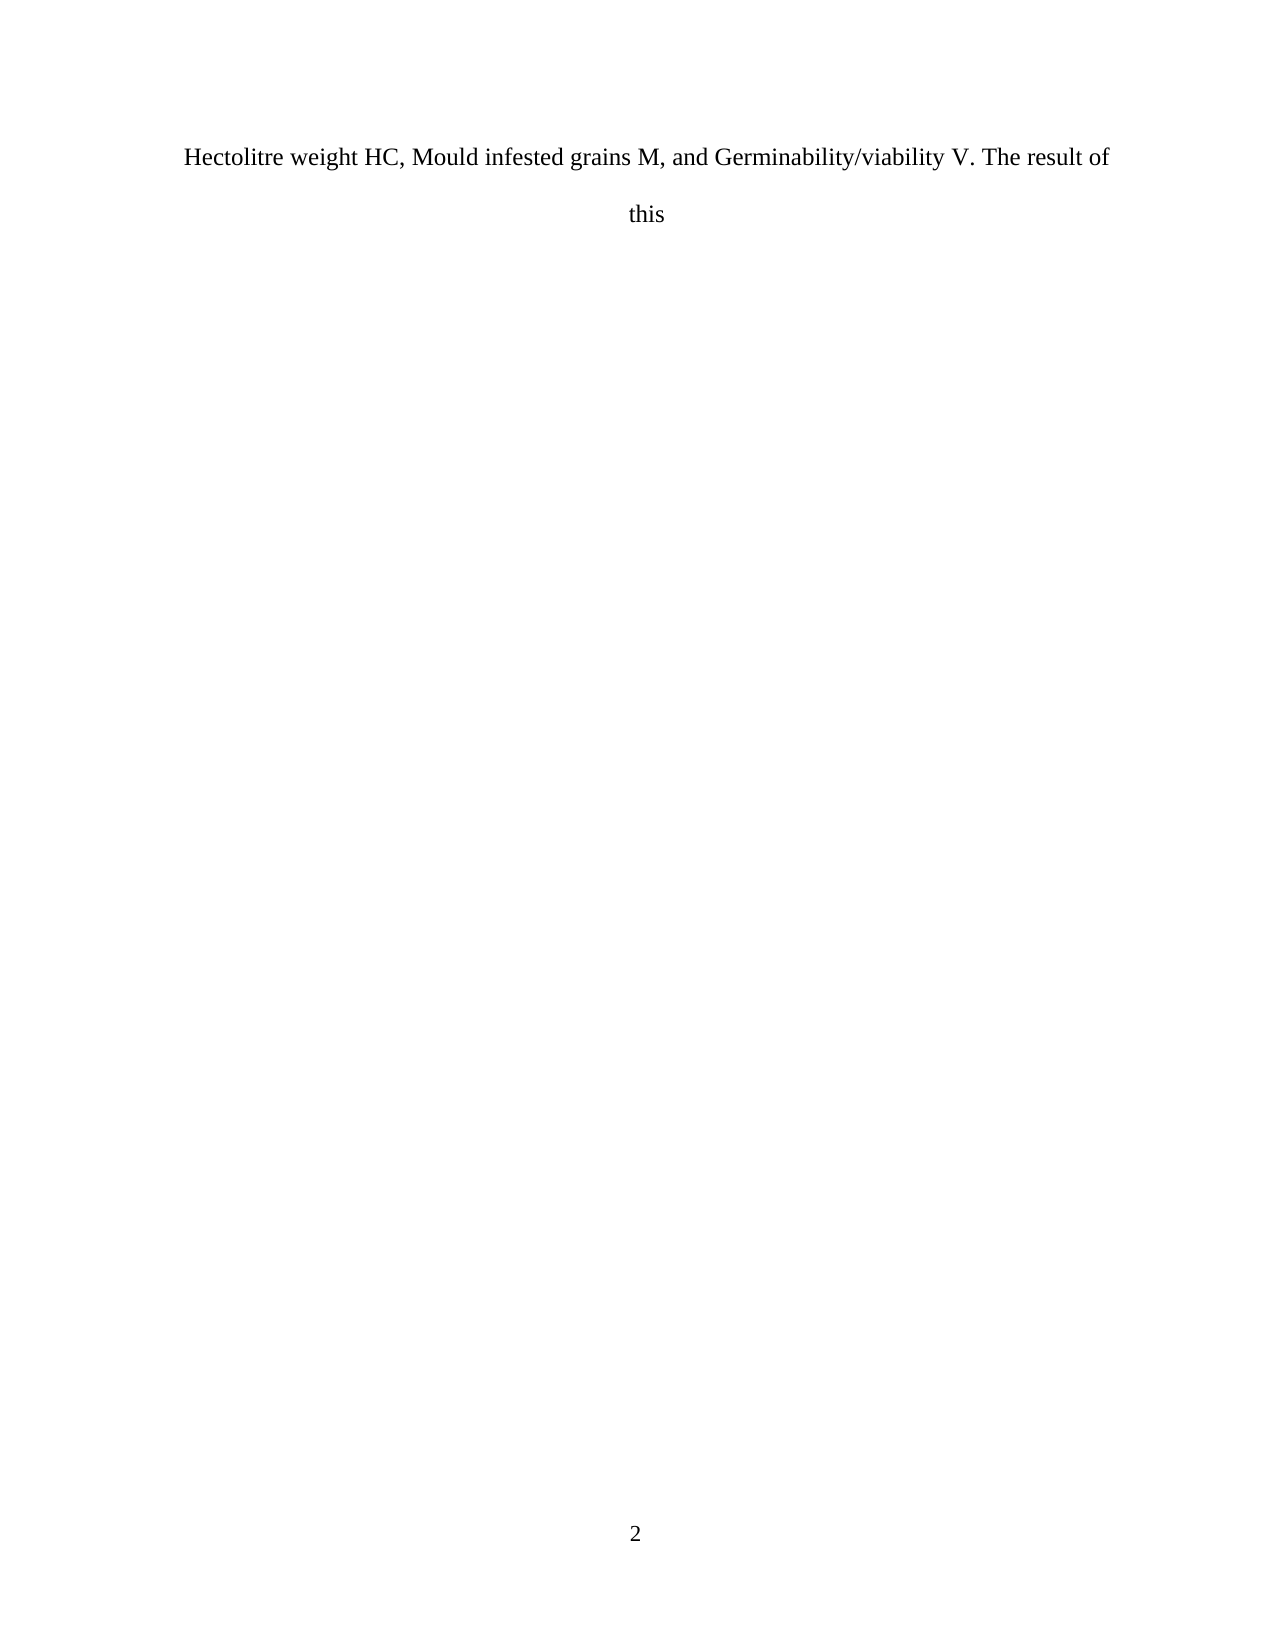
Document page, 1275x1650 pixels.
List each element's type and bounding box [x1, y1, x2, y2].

text [163, 142, 1130, 228]
